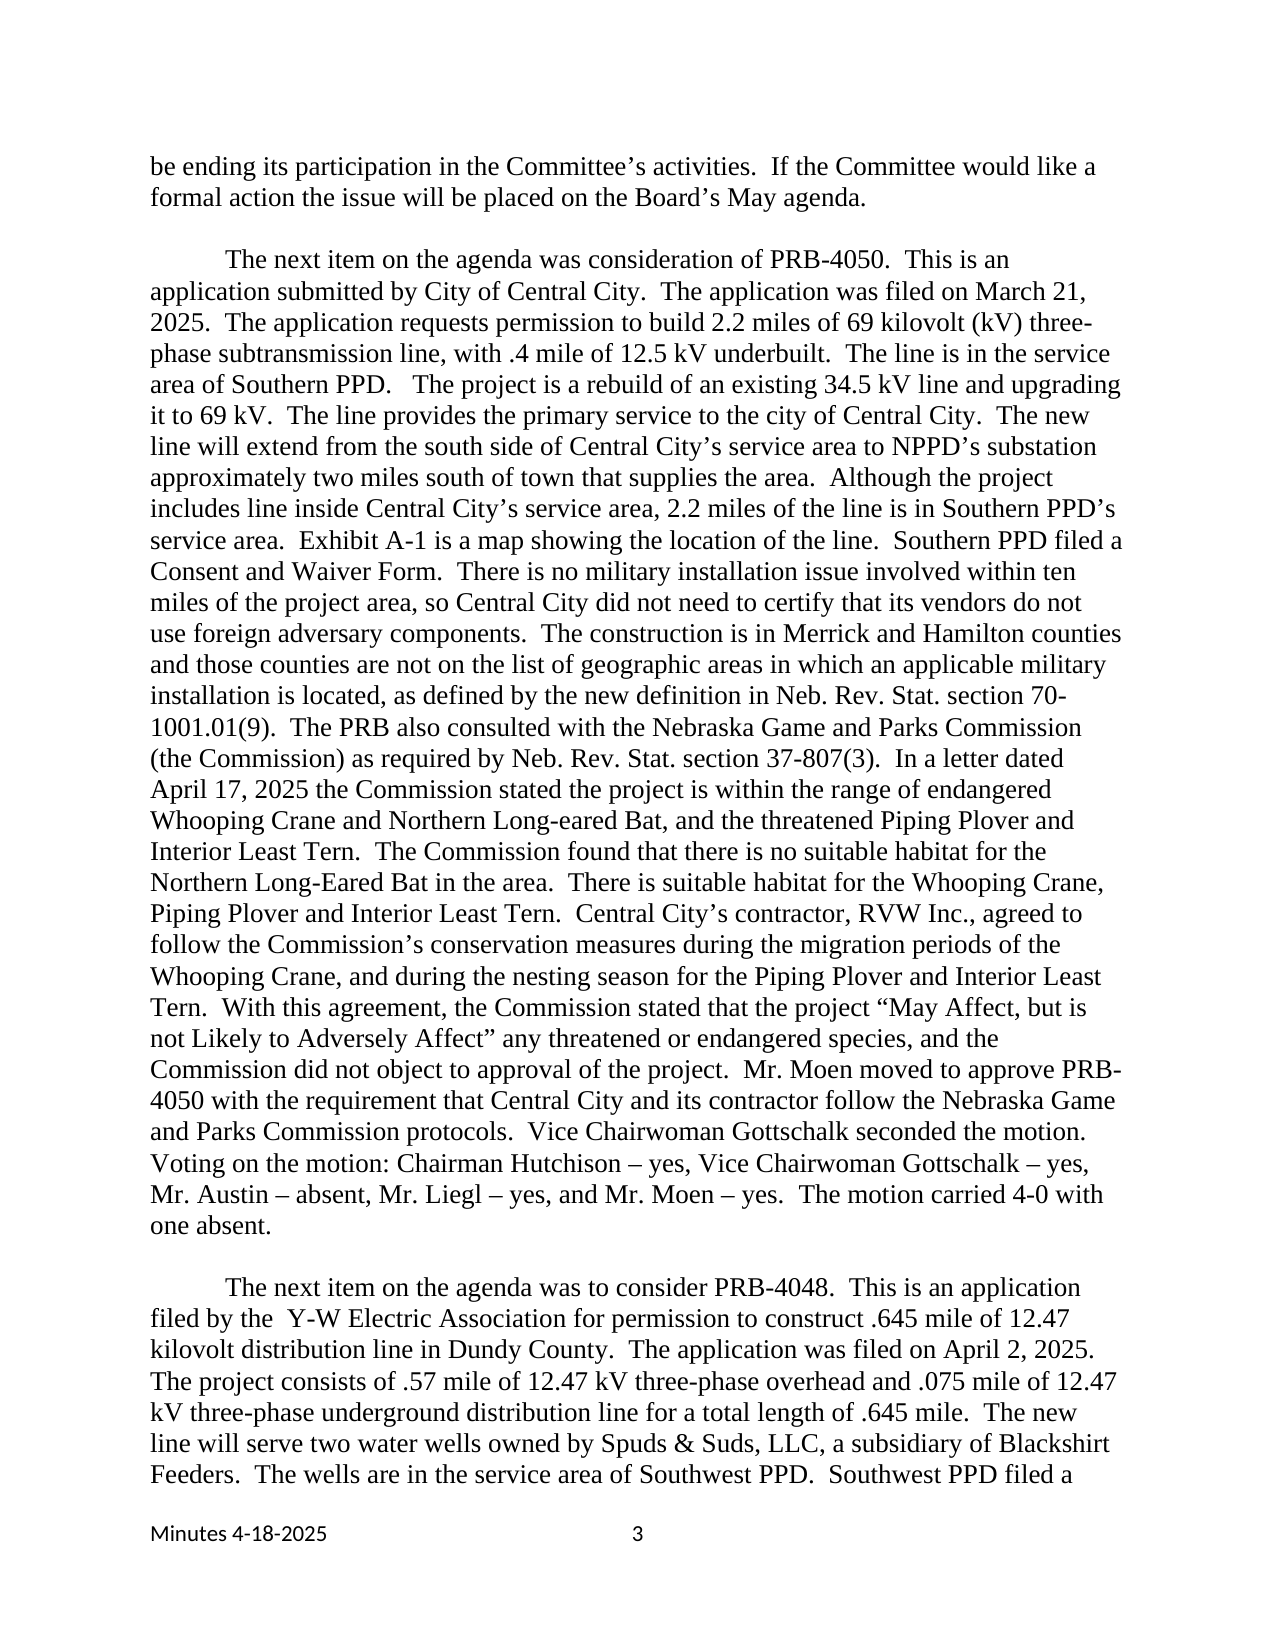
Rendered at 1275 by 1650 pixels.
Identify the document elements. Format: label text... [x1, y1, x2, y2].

text The next item on the agenda was consideration of PRB-4050. This is an application submitted by City of Central City. The application was filed on March 21, 2025. The application requests permission to build 2.2 miles of 69 kilovolt (kV) three-phase subtransmission line, with .4 mile of 12.5 kV underbuilt. The line is in the service area of Southern PPD. The project is a rebuild of an existing 34.5 kV line and upgrading it to 69 kV. The line provides the primary service to the city of Central City. The new line will extend from the south side of Central City’s service area to NPPD’s substation approximately two miles south of town that supplies the area. Although the project includes line inside Central City’s service area, 2.2 miles of the line is in Southern PPD’s service area. Exhibit A-1 is a map showing the location of the line. Southern PPD filed a Consent and Waiver Form. There is no military installation issue involved within ten miles of the project area, so Central City did not need to certify that its vendors do not use foreign adversary components. The construction is in Merrick and Hamilton counties and those counties are not on the list of geographic areas in which an applicable military installation is located, as defined by the new definition in Neb. Rev. Stat. section 70-1001.01(9). The PRB also consulted with the Nebraska Game and Parks Commission (the Commission) as required by Neb. Rev. Stat. section 37-807(3). In a letter dated April 17, 2025 the Commission stated the project is within the range of endangered Whooping Crane and Northern Long-eared Bat, and the threatened Piping Plover and Interior Least Tern. The Commission found that there is no suitable habitat for the Northern Long-Eared Bat in the area. There is suitable habitat for the Whooping Crane, Piping Plover and Interior Least Tern. Central City’s contractor, RVW Inc., agreed to follow the Commission’s conservation measures during the migration periods of the Whooping Crane, and during the nesting season for the Piping Plover and Interior Least Tern. With this agreement, the Commission stated that the project “May Affect, but is not Likely to Adversely Affect” any threatened or endangered species, and the Commission did not object to approval of the project. Mr. Moen moved to approve PRB-4050 with the requirement that Central City and its contractor follow the Nebraska Game and Parks Commission protocols. Vice Chairwoman Gottschalk seconded the motion. Voting on the motion: Chairman Hutchison – yes, Vice Chairwoman Gottschalk – yes, Mr. Austin – absent, Mr. Liegl – yes, and Mr. Moen – yes. The motion carried 4-0 with one absent. [150, 243, 1125, 1240]
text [150, 1271, 1125, 1489]
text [150, 150, 1125, 212]
